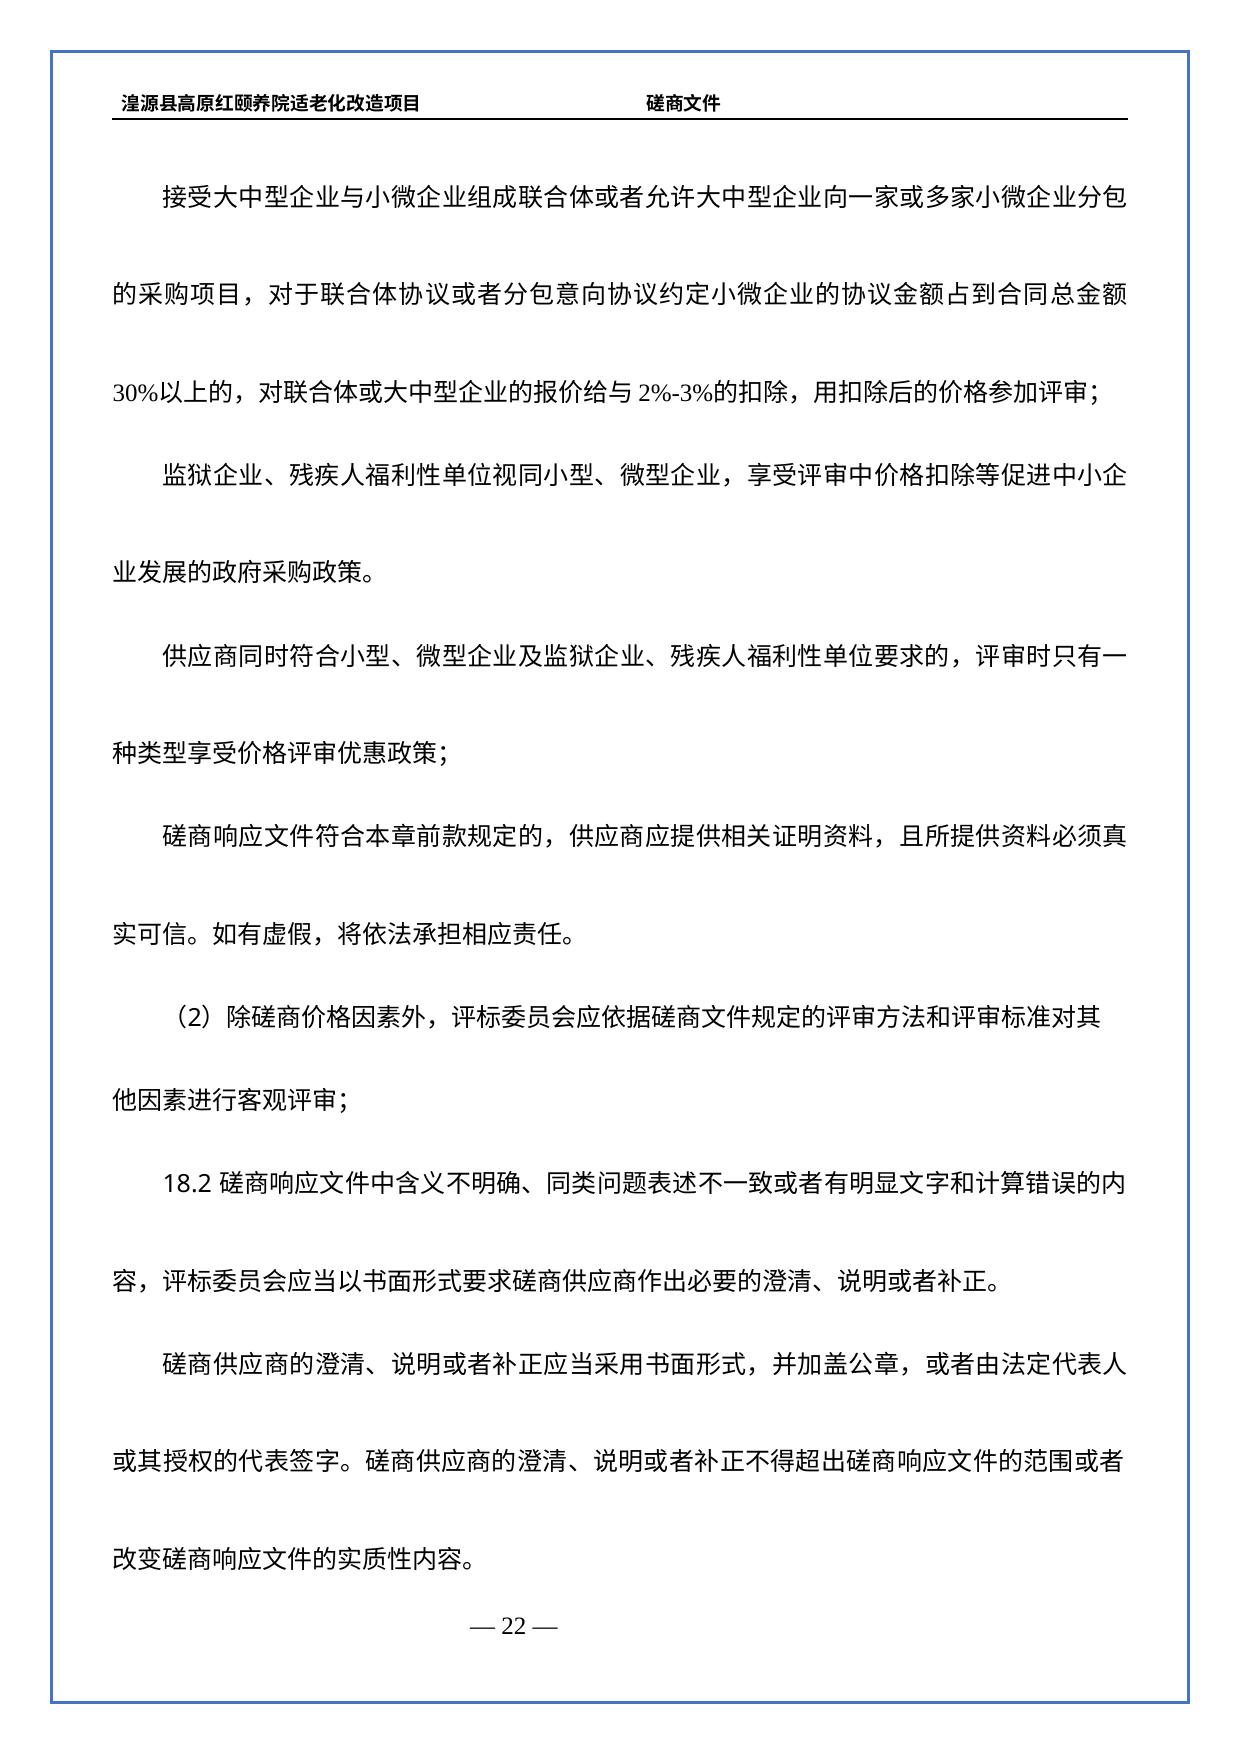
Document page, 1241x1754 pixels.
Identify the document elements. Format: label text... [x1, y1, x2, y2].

text 磋商响应文件符合本章前款规定的，供应商应提供相关证明资料，且所提供资料必须真实可信。如有虚假，将依法承担相应责任。 [112, 802, 1128, 965]
text 他因素进行客观评审； [112, 1066, 1128, 1131]
text 监狱企业、残疾人福利性单位视同小型、微型企业，享受评审中价格扣除等促进中小企业发展的政府采购政策。 [112, 441, 1128, 603]
text 磋商供应商的澄清、说明或者补正应当采用书面形式，并加盖公章，或者由法定代表人或其授权的代表签字。磋商供应商的澄清、说明或者补正不得超出磋商响应文件的范围或者改变磋商响应文件的实质性内容。 [112, 1330, 1128, 1590]
text 18.2 磋商响应文件中含义不明确、同类问题表述不一致或者有明显文字和计算错误的内容，评标委员会应当以书面形式要求磋商供应商作出必要的澄清、说明或者补正。 [112, 1149, 1128, 1312]
list （2）除磋商价格因素外，评标委员会应依据磋商文件规定的评审方法和评审标准对其 [112, 983, 1128, 1048]
text 供应商同时符合小型、微型企业及监狱企业、残疾人福利性单位要求的，评审时只有一种类型享受价格评审优惠政策； [112, 622, 1128, 784]
text 接受大中型企业与小微企业组成联合体或者允许大中型企业向一家或多家小微企业分包的采购项目，对于联合体协议或者分包意向协议约定小微企业的协议金额占到合同总金额30%以上的，对联合体或大中型企业的报价给与2%-3%的扣除，用扣除后的价格参加评审； [112, 163, 1128, 423]
